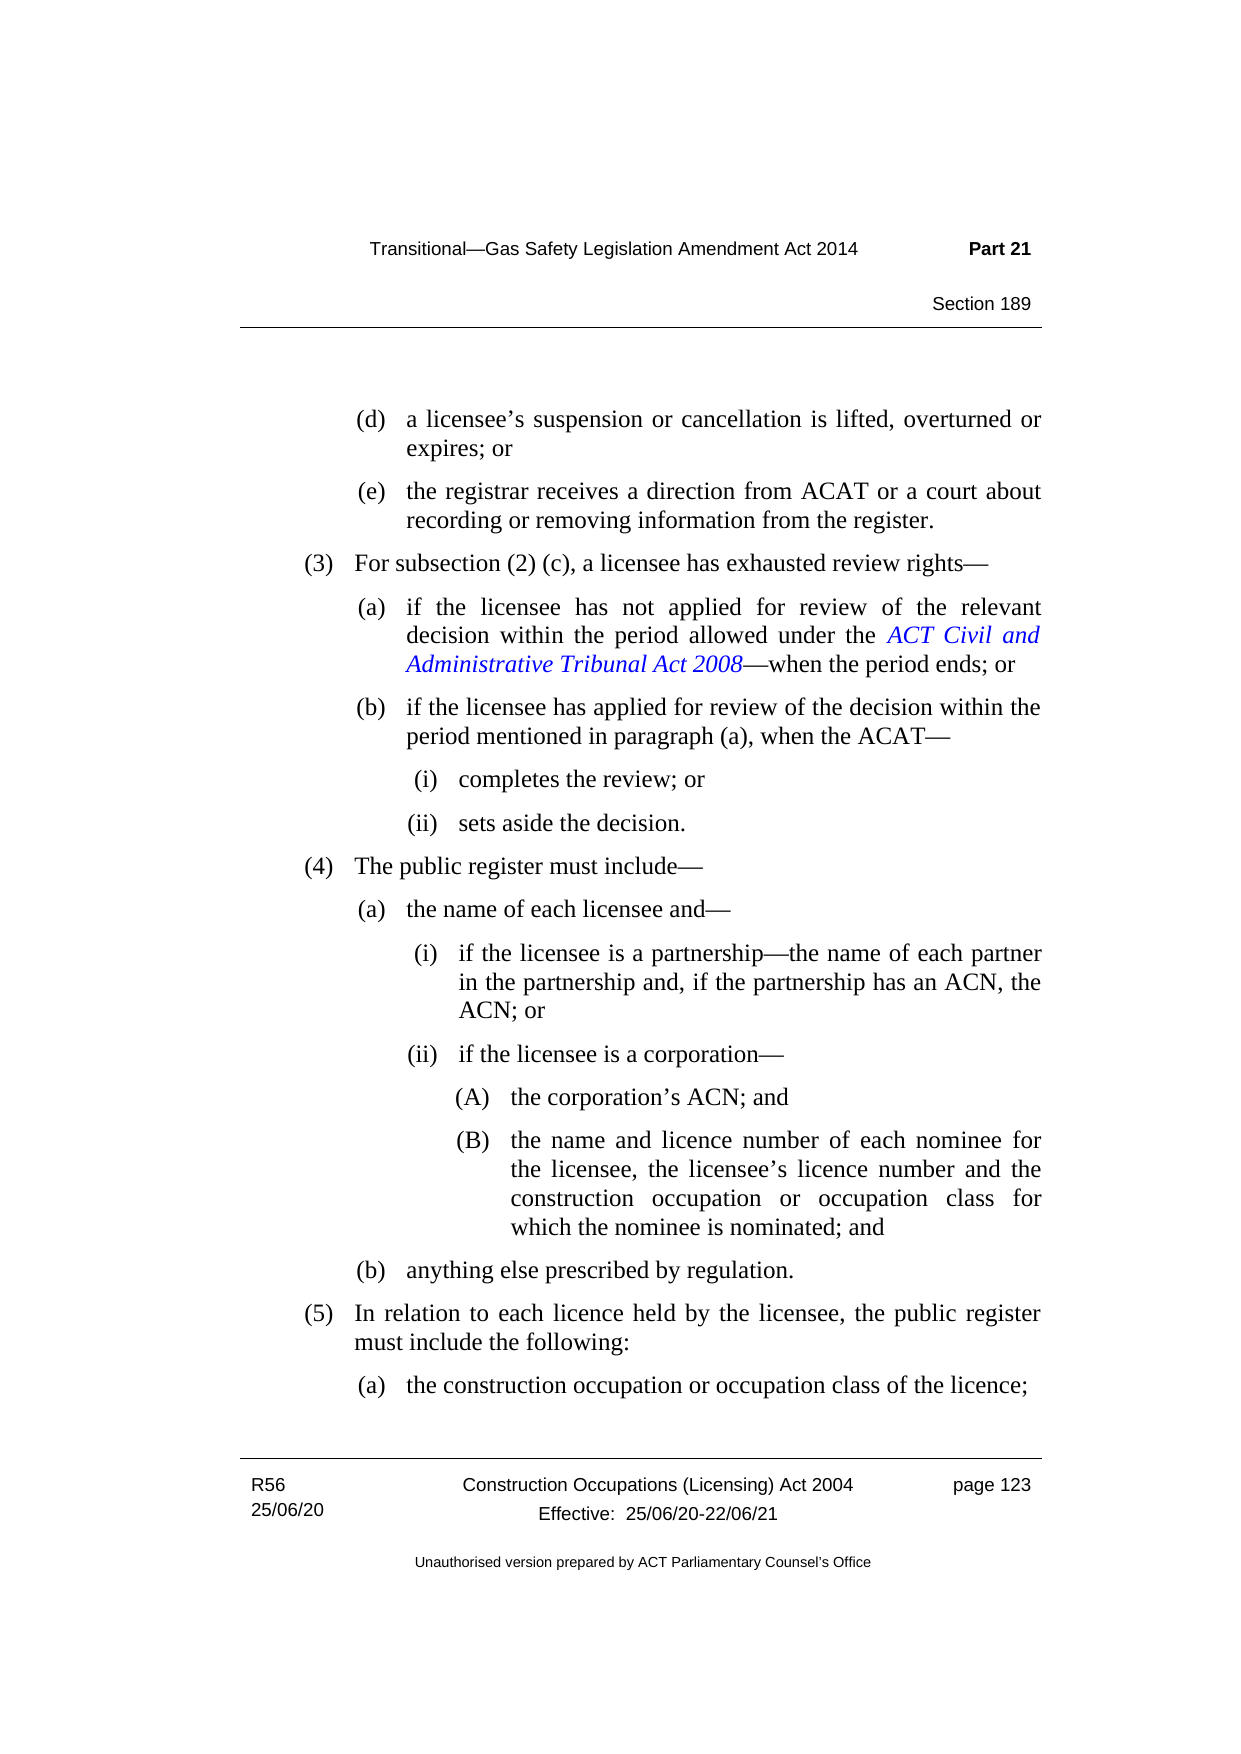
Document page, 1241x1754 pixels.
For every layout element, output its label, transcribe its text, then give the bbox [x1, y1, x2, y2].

text (i) completes the review; or [239, 764, 1042, 793]
text (4) The public register must include— [239, 851, 1042, 880]
text (B) the name and licence number of each nominee for the licensee, the licensee’s licence number and the construction occupation or occupation class for which the nominee is nominated; and [239, 1125, 1042, 1240]
text (i) if the licensee is a partnership—the name of each partner in the partnership and, if the partnership has an ACN, the ACN; or [239, 938, 1042, 1024]
text (e) the registrar receives a direction from ACAT or a court about recording or removing information from the register. [239, 476, 1042, 534]
text (b) if the licensee has applied for review of the decision within the period mentioned in paragraph (a), when the ACAT— [239, 692, 1042, 750]
text (5) In relation to each licence held by the licensee, the public register must include the following: [239, 1298, 1042, 1356]
text (a) the name of each licensee and— [239, 894, 1042, 923]
text (ii) if the licensee is a corporation— [239, 1039, 1042, 1067]
text (a) if the licensee has not applied for review of the relevant decision within the period allowed under the ACT Civil and Administrative Tribunal Act 2008—when the period ends; or [239, 592, 1042, 678]
text (A) the corporation’s ACN; and [239, 1082, 1042, 1111]
text (b) anything else prescribed by regulation. [239, 1255, 1042, 1284]
text (a) the construction occupation or occupation class of the licence; [239, 1370, 1042, 1399]
text (ii) sets aside the decision. [239, 808, 1042, 837]
text (d) a licensee’s suspension or cancellation is lifted, overturned or expires; or [239, 404, 1042, 462]
text (3) For subsection (2) (c), a licensee has exhausted review rights— [239, 548, 1042, 577]
